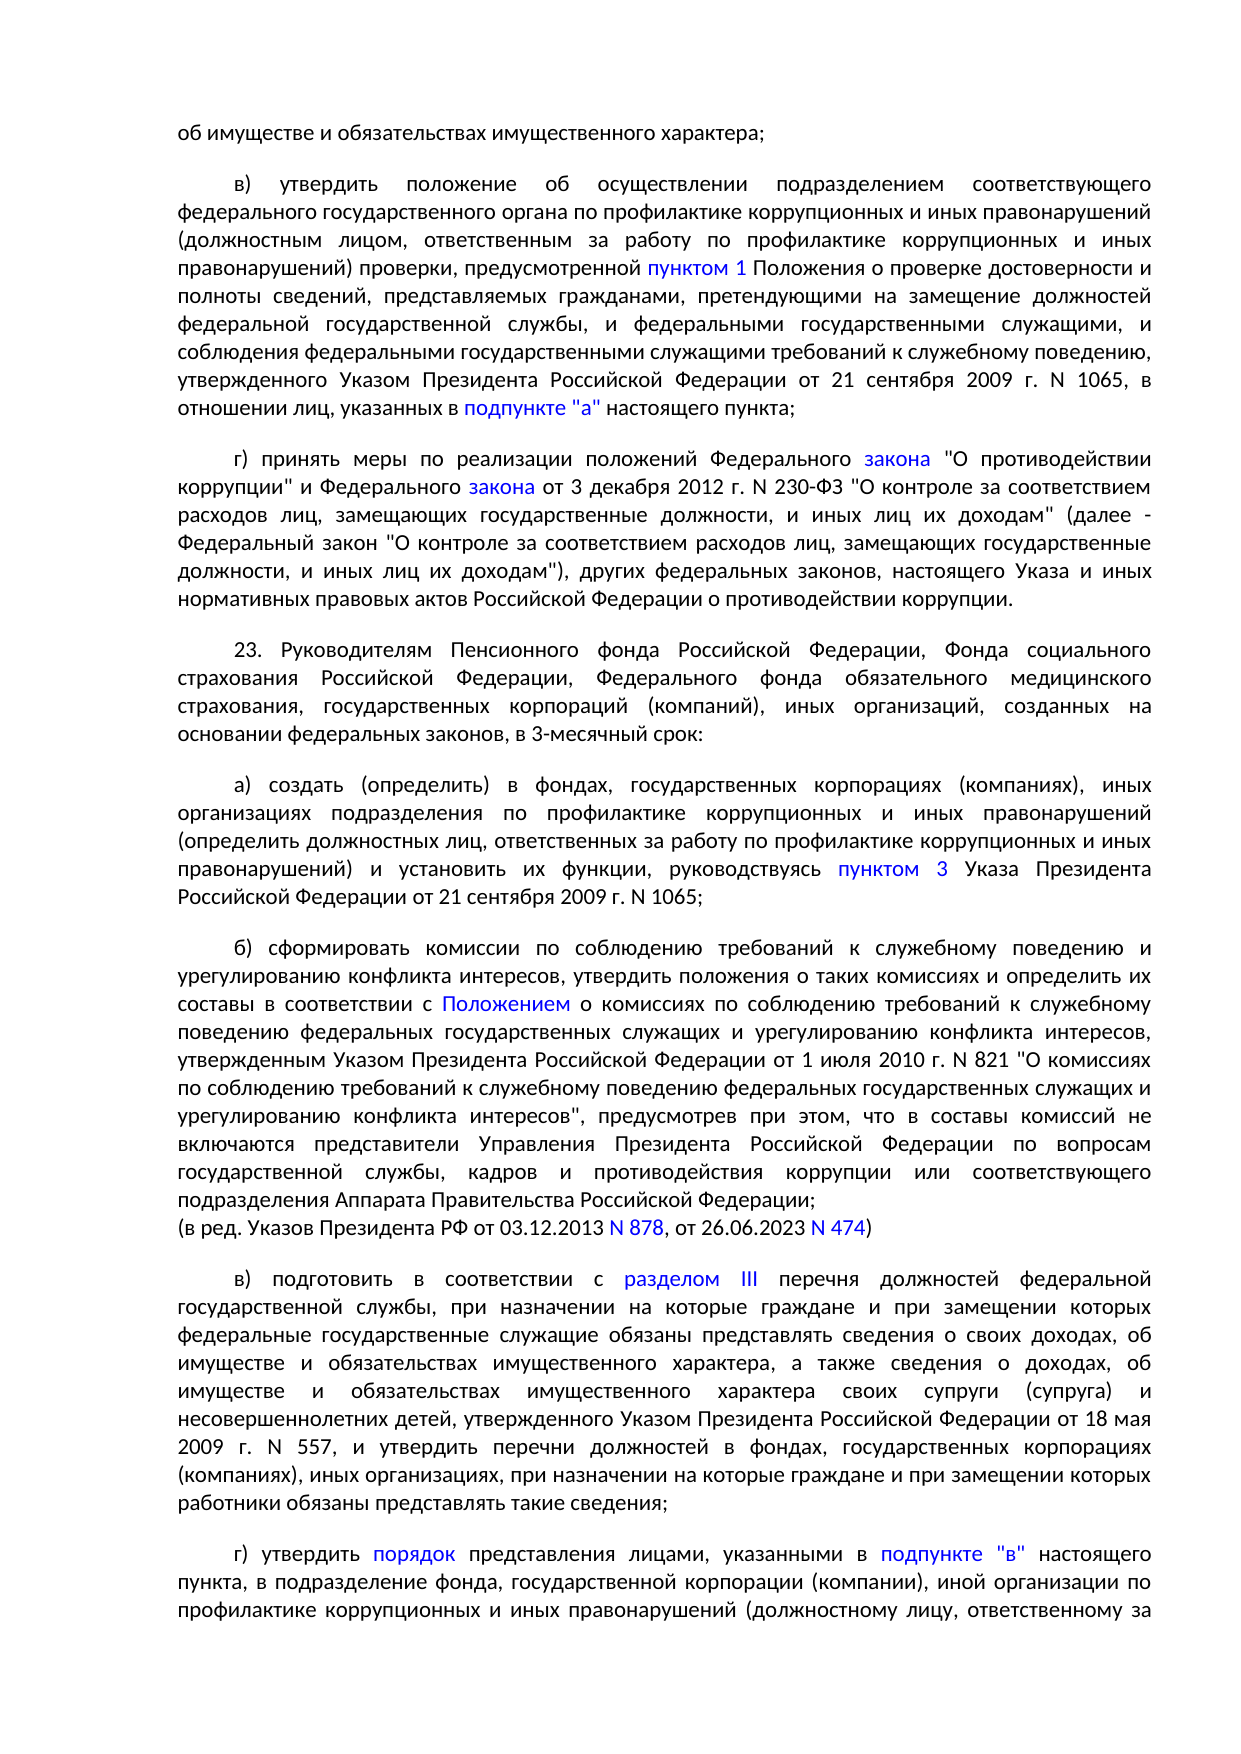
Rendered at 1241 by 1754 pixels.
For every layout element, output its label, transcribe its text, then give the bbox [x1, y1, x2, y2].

text а) создать (определить) в фондах, государственных корпорациях (компаниях), иных организациях подразделения по профилактике коррупционных и иных правонарушений (определить должностных лиц, ответственных за работу по профилактике коррупционных и иных правонарушений) и установить их функции, руководствуясь пунктом 3 Указа Президента Российской Федерации от 21 сентября 2009 г. N 1065; [177, 770, 1152, 910]
text г) принять меры по реализации положений Федерального закона "О противодействии коррупции" и Федерального закона от 3 декабря 2012 г. N 230-ФЗ "О контроле за соответствием расходов лиц, замещающих государственные должности, и иных лиц их доходам" (далее - Федеральный закон "О контроле за соответствием расходов лиц, замещающих государственные должности, и иных лиц их доходам"), других федеральных законов, настоящего Указа и иных нормативных правовых актов Российской Федерации о противодействии коррупции. [177, 444, 1152, 612]
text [177, 118, 1152, 146]
text (в ред. Указов Президента РФ от 03.12.2013 N 878, от 26.06.2023 N 474) [177, 1213, 1152, 1241]
text в) утвердить положение об осуществлении подразделением соответствующего федерального государственного органа по профилактике коррупционных и иных правонарушений (должностным лицом, ответственным за работу по профилактике коррупционных и иных правонарушений) проверки, предусмотренной пунктом 1 Положения о проверке достоверности и полноты сведений, представляемых гражданами, претендующими на замещение должностей федеральной государственной службы, и федеральными государственными служащими, и соблюдения федеральными государственными служащими требований к служебному поведению, утвержденного Указом Президента Российской Федерации от 21 сентября 2009 г. N 1065, в отношении лиц, указанных в подпункте "а" настоящего пункта; [177, 169, 1152, 421]
text 23. Руководителям Пенсионного фонда Российской Федерации, Фонда социального страхования Российской Федерации, Федерального фонда обязательного медицинского страхования, государственных корпораций (компаний), иных организаций, созданных на основании федеральных законов, в 3-месячный срок: [177, 635, 1152, 747]
text в) подготовить в соответствии с разделом III перечня должностей федеральной государственной службы, при назначении на которые граждане и при замещении которых федеральные государственные служащие обязаны представлять сведения о своих доходах, об имуществе и обязательствах имущественного характера, а также сведения о доходах, об имуществе и обязательствах имущественного характера своих супруги (супруга) и несовершеннолетних детей, утвержденного Указом Президента Российской Федерации от 18 мая 2009 г. N 557, и утвердить перечни должностей в фондах, государственных корпорациях (компаниях), иных организациях, при назначении на которые граждане и при замещении которых работники обязаны представлять такие сведения; [177, 1264, 1152, 1517]
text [177, 1539, 1152, 1623]
text б) сформировать комиссии по соблюдению требований к служебному поведению и урегулированию конфликта интересов, утвердить положения о таких комиссиях и определить их составы в соответствии с Положением о комиссиях по соблюдению требований к служебному поведению федеральных государственных служащих и урегулированию конфликта интересов, утвержденным Указом Президента Российской Федерации от 1 июля 2010 г. N 821 "О комиссиях по соблюдению требований к служебному поведению федеральных государственных служащих и урегулированию конфликта интересов", предусмотрев при этом, что в составы комиссий не включаются представители Управления Президента Российской Федерации по вопросам государственной службы, кадров и противодействия коррупции или соответствующего подразделения Аппарата Правительства Российской Федерации; [177, 933, 1152, 1213]
